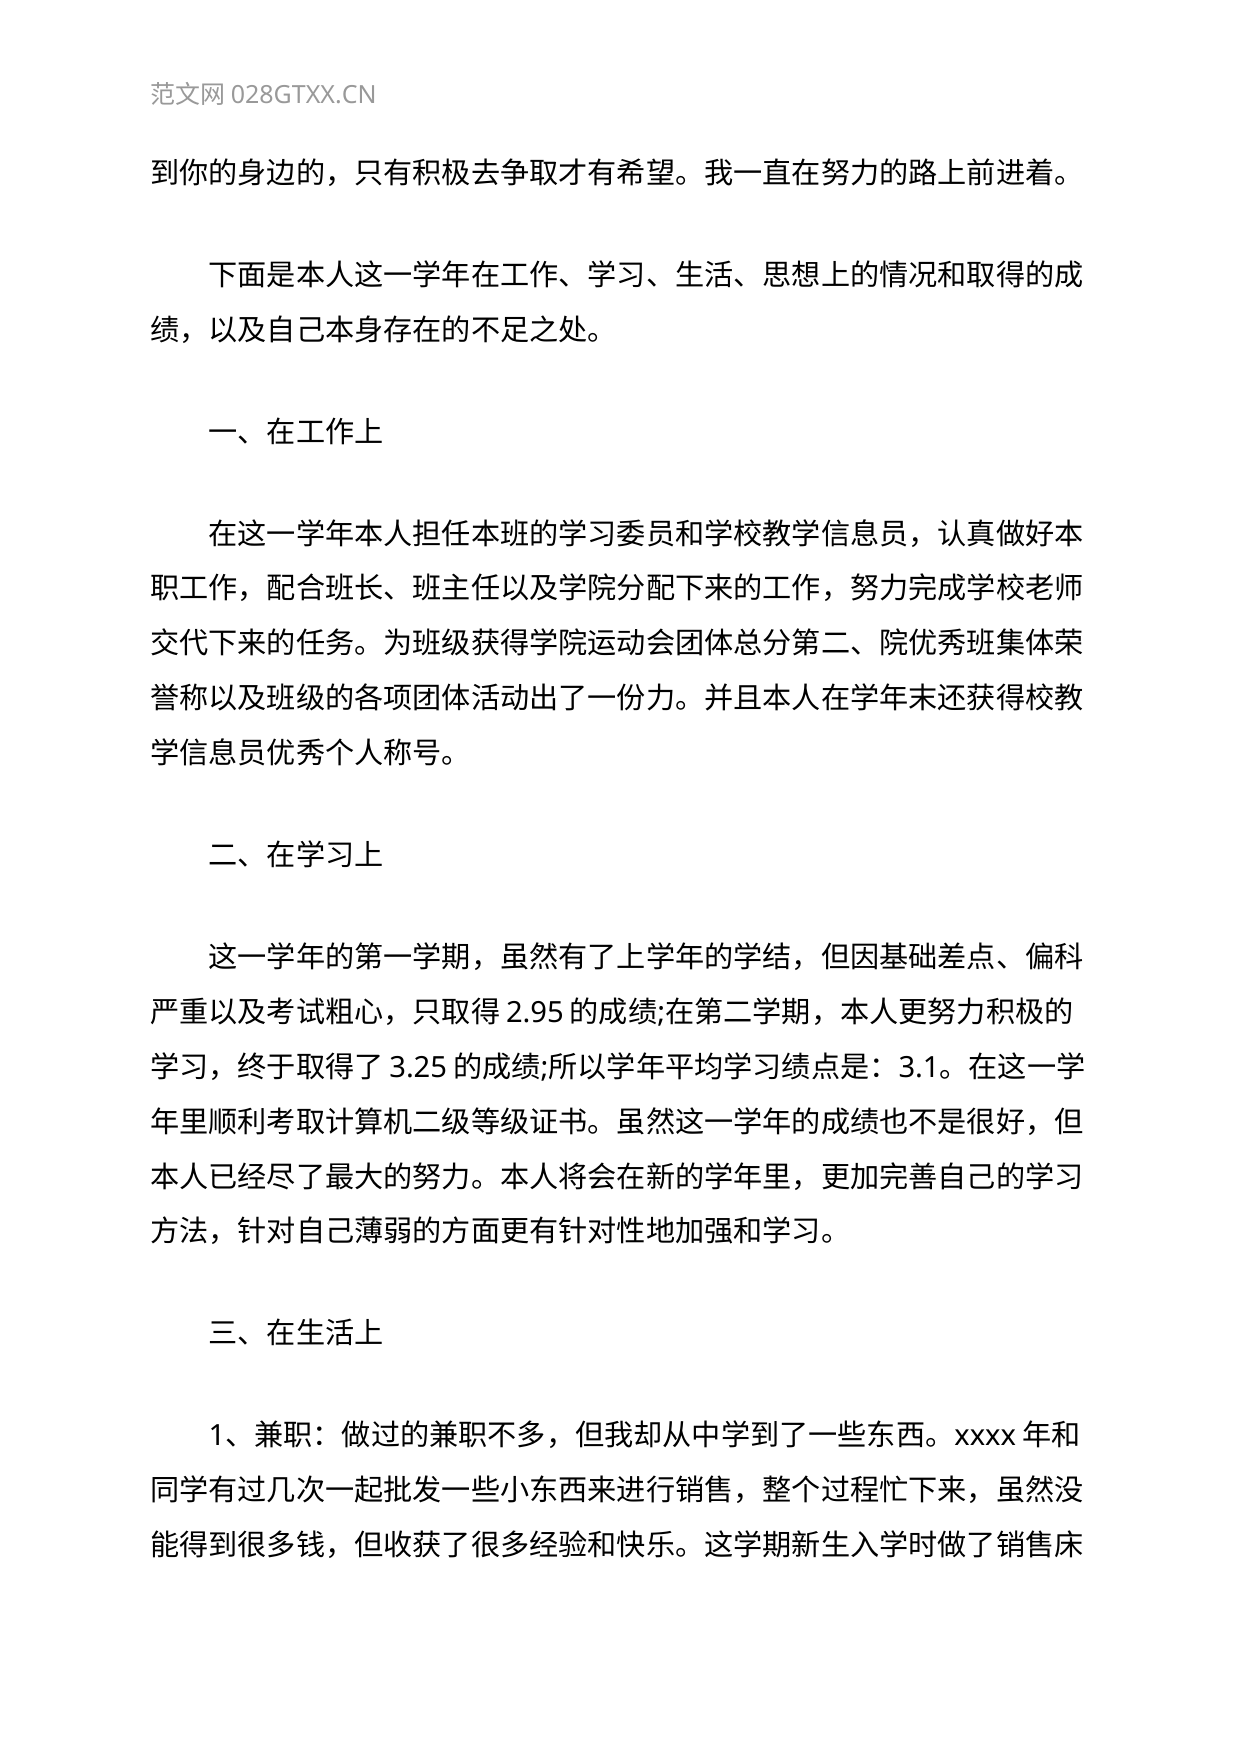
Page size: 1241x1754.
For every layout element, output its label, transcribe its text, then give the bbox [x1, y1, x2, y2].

text 下面是本人这一学年在工作、学习、生活、思想上的情况和取得的成绩，以及自己本身存在的不足之处。 [150, 252, 1090, 349]
text 一、在工作上 [150, 408, 1090, 451]
text 在这一学年本人担任本班的学习委员和学校教学信息员，认真做好本职工作，配合班长、班主任以及学院分配下来的工作，努力完成学校老师交代下来的任务。为班级获得学院运动会团体总分第二、院优秀班集体荣誉称以及班级的各项团体活动出了一份力。并且本人在学年末还获得校教学信息员优秀个人称号。 [150, 510, 1090, 772]
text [150, 150, 1090, 192]
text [150, 1412, 1090, 1564]
text 这一学年的第一学期，虽然有了上学年的学结，但因基础差点、偏科严重以及考试粗心，只取得2.95的成绩;在第二学期，本人更努力积极的学习，终于取得了3.25的成绩;所以学年平均学习绩点是：3.1。在这一学年里顺利考取计算机二级等级证书。虽然这一学年的成绩也不是很好，但本人已经尽了最大的努力。本人将会在新的学年里，更加完善自己的学习方法，针对自己薄弱的方面更有针对性地加强和学习。 [150, 933, 1090, 1250]
text 二、在学习上 [150, 832, 1090, 874]
text 三、在生活上 [150, 1310, 1090, 1352]
